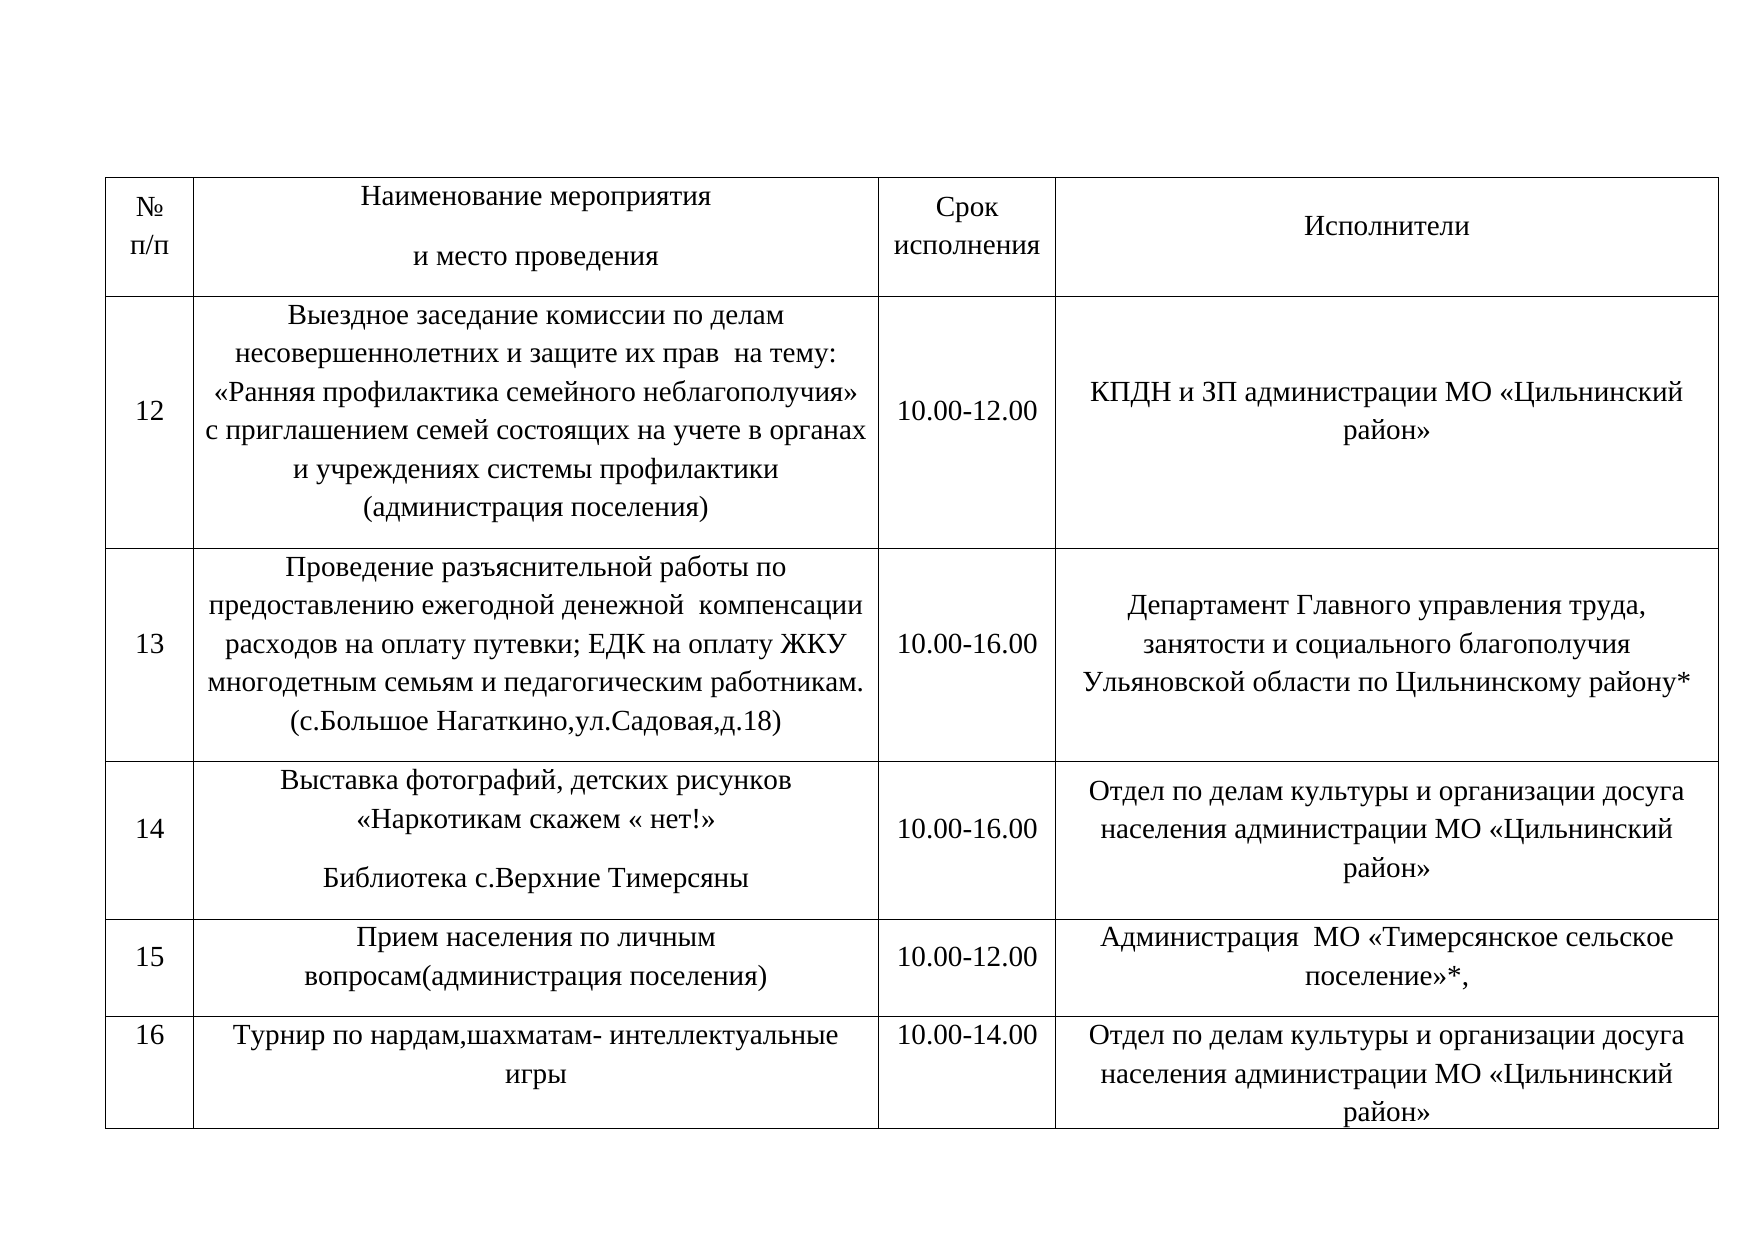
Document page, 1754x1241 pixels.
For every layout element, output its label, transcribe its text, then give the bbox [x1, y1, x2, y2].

table_cell КПДН и ЗП администрации МО «Цильнинский район» [1056, 297, 1718, 548]
table_cell 10.00-16.00 [879, 549, 1055, 761]
table_cell 15 [106, 920, 193, 1016]
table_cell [194, 1017, 878, 1128]
table_cell Прием населения по личным вопросам(администрация поселения) [194, 920, 878, 1016]
table_cell 10.00-12.00 [879, 297, 1055, 548]
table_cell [1056, 1017, 1718, 1128]
table_cell Администрация МО «Тимерсянское сельское поселение»*, [1056, 920, 1718, 1016]
table_header № п/п [106, 178, 193, 296]
table_cell Выставка фотографий, детских рисунков «Наркотикам скажем « нет!» Библиотека с.Верхние Тимерсяны [194, 762, 878, 918]
table_cell 10.00-14.00 [879, 1017, 1055, 1128]
table_cell Выездное заседание комиссии по делам несовершеннолетних и защите их прав на тему: «Ранняя профилактика семейного неблагополучия» с приглашением семей состоящих на учете в органах и учреждениях системы профилактики (администрация поселения) [194, 297, 878, 548]
table_cell Департамент Главного управления труда, занятости и социального благополучия Ульяновской области по Цильнинскому району* [1056, 549, 1718, 761]
table_header Исполнители [1056, 178, 1718, 296]
table_cell 12 [106, 297, 193, 548]
table_cell 16 [106, 1017, 193, 1128]
table_cell 10.00-12.00 [879, 920, 1055, 1016]
table_header Срок исполнения [879, 178, 1055, 296]
table_cell Отдел по делам культуры и организации досуга населения администрации МО «Цильнинский район» [1056, 762, 1718, 918]
table_cell 13 [106, 549, 193, 761]
table_cell 14 [106, 762, 193, 918]
table_cell 10.00-16.00 [879, 762, 1055, 918]
table_cell Проведение разъяснительной работы по предоставлению ежегодной денежной компенсации расходов на оплату путевки; ЕДК на оплату ЖКУ многодетным семьям и педагогическим работникам. (с.Большое Нагаткино,ул.Садовая,д.18) [194, 549, 878, 761]
table_header Наименование мероприятия и место проведения [194, 178, 878, 296]
